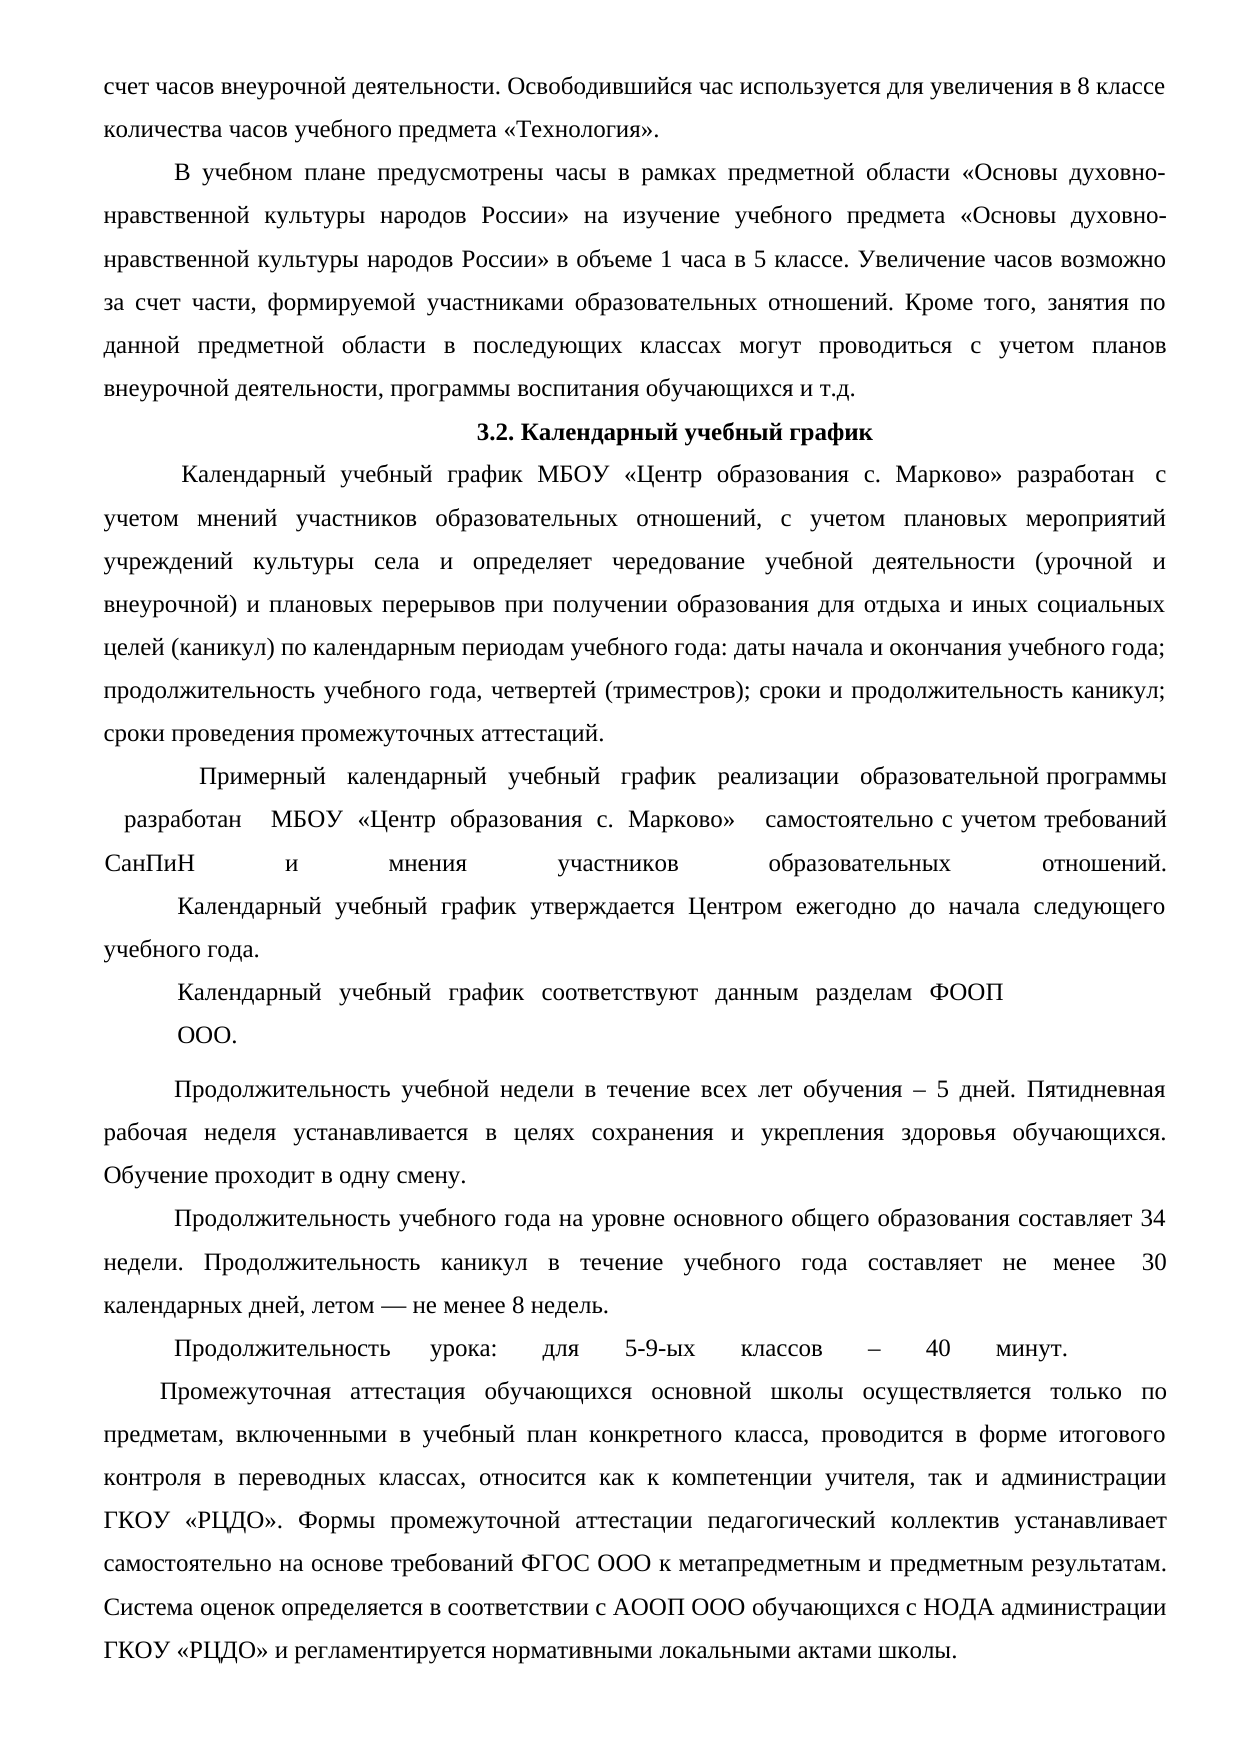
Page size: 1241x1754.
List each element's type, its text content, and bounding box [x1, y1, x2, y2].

text счет часов внеурочной деятельности. Освободившийся час используется для увеличения в 8 классе количества часов учебного предмета «Технология». [103, 71, 1166, 143]
text Календарный учебный график соответствуют данным разделам ФООП ООО. [177, 977, 1004, 1049]
text Продолжительность учебного года на уровне основного общего образования составляет 34 недели. Продолжительность каникул в течение учебного года составляет не менее 30 календарных дней, летом — не менее 8 недель. [103, 1203, 1167, 1318]
subtitle Календарный учебный график [477, 417, 1192, 446]
text Календарный учебный график МБОУ «Центр образования с. Марково» разработан с учетом мнений участников образовательных отношений, с учетом плановых мероприятий учреждений культуры села и определяет чередование учебной деятельности (урочной и внеурочной) и плановых перерывов при получении образования для отдыха и иных социальных целей (каникул) по календарным периодам учебного года: даты начала и окончания учебного года; продолжительность учебного года, четвертей (триместров); сроки и продолжительность каникул; сроки проведения промежуточных аттестаций. [103, 459, 1167, 747]
text В учебном плане предусмотрены часы в рамках предметной области «Основы духовно- нравственной культуры народов России» на изучение учебного предмета «Основы духовно- нравственной культуры народов России» в объеме 1 часа в 5 классе. Увеличение часов возможно за счет части, формируемой участниками образовательных отношений. Кроме того, занятия по данной предметной области в последующих классах могут проводиться с учетом планов внеурочной деятельности, программы воспитания обучающихся и т.д. [103, 157, 1167, 402]
text Примерный календарный учебный график реализации образовательной программы разработан МБОУ «Центр образования с. Марково» самостоятельно с учетом требований СанПиН и мнения участников образовательных отношений. [103, 761, 1167, 876]
text Календарный учебный график утверждается Центром ежегодно до начала следующего учебного года. [103, 891, 1166, 963]
text Промежуточная аттестация обучающихся основной школы осуществляется только по предметам, включенными в учебный план конкретного класса, проводится в форме итогового контроля в переводных классах, относится как к компетенции учителя, так и администрации ГКОУ «РЦДО». Формы промежуточной аттестации педагогический коллектив устанавливает самостоятельно на основе требований ФГОС ООО к метапредметным и предметным результатам. Система оценок определяется в соответствии с АООП ООО обучающихся с НОДА администрации ГКОУ «РЦДО» и регламентируется нормативными локальными актами школы. [103, 1376, 1167, 1663]
text Продолжительность учебной недели в течение всех лет обучения – 5 дней. Пятидневная рабочая неделя устанавливается в целях сохранения и укрепления здоровья обучающихся. Обучение проходит в одну смену. [103, 1074, 1166, 1189]
text Продолжительность урока: для 5-9-ых классов – 40 минут. [159, 1333, 1192, 1362]
